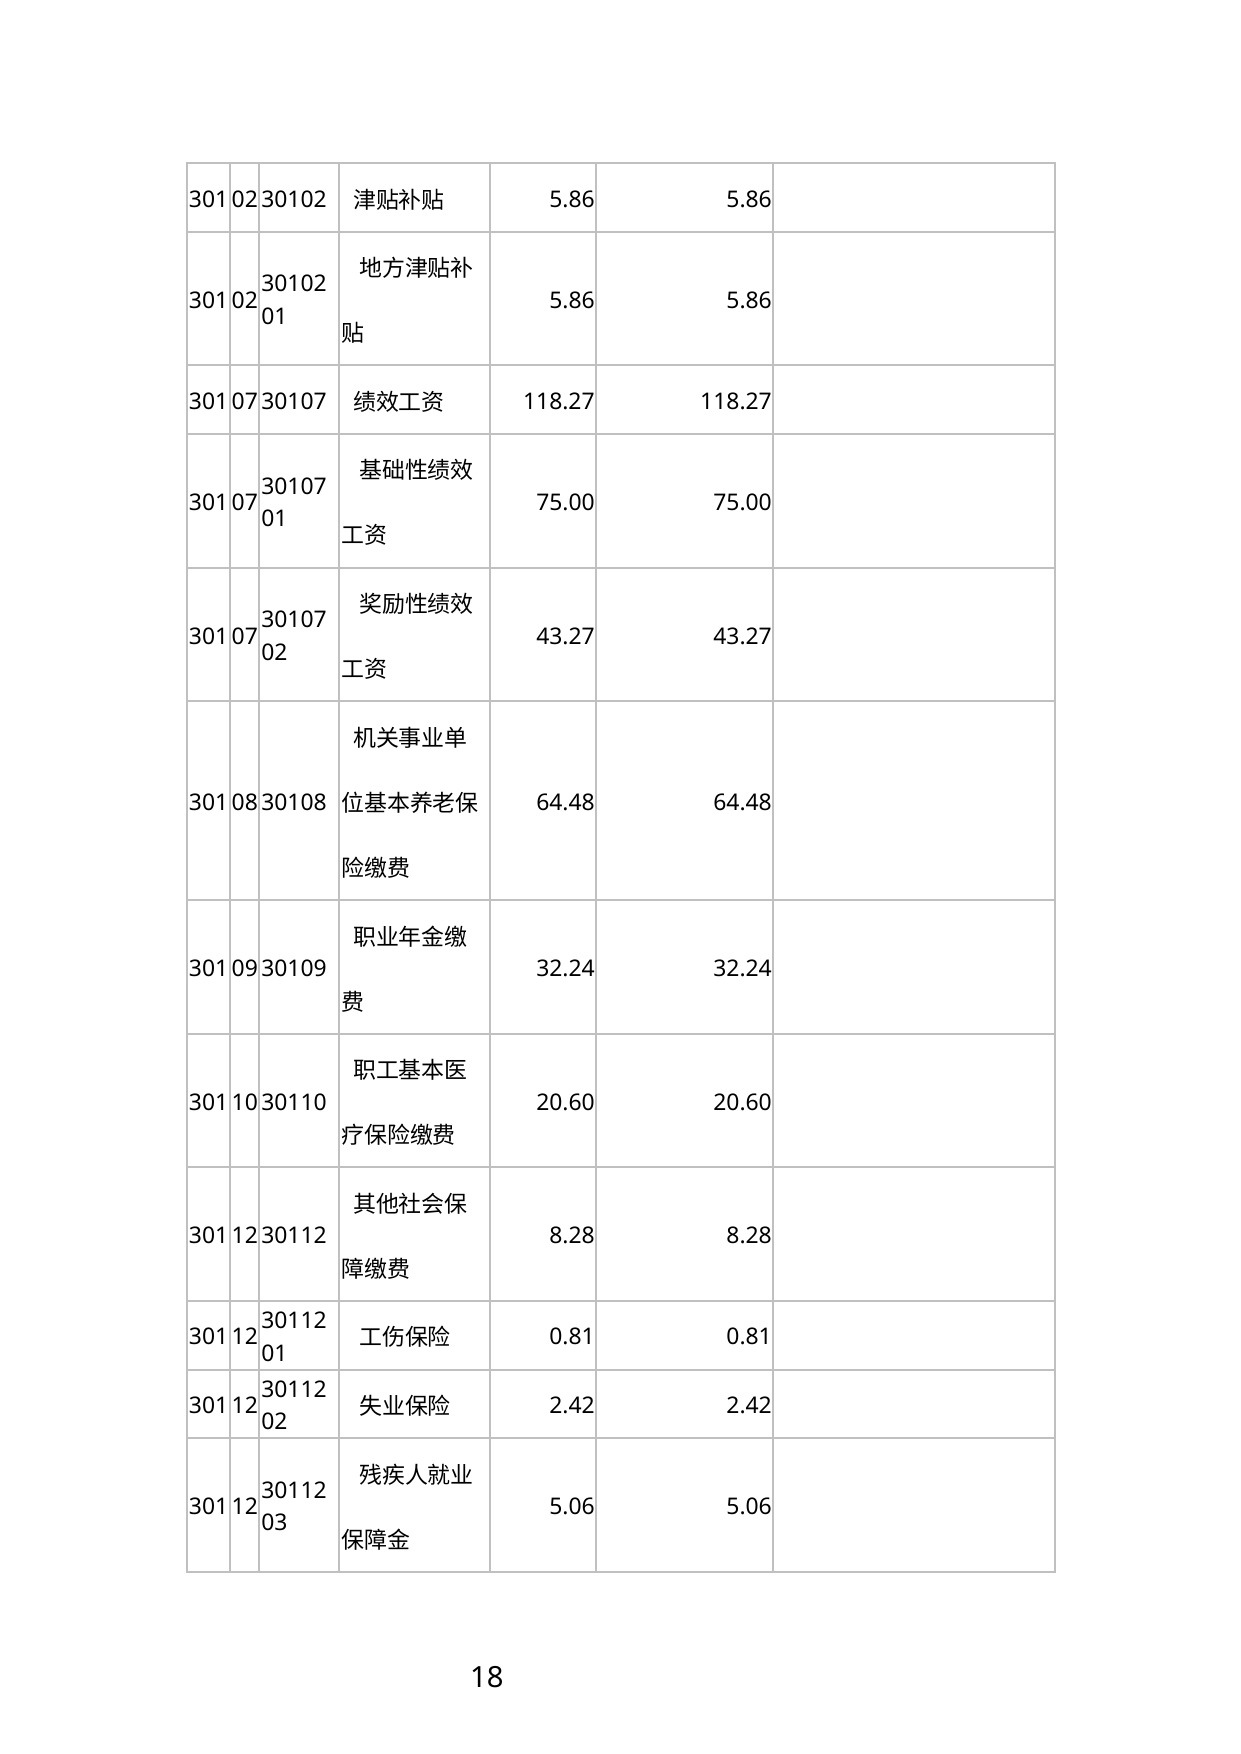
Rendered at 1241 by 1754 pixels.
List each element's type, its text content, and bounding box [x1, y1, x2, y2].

table_cell [774, 702, 1054, 899]
table_cell 残疾人就业保障金 [340, 1439, 489, 1571]
table_cell [774, 569, 1054, 700]
table_cell 07 [231, 569, 258, 700]
table_cell 5.06 [491, 1439, 595, 1571]
table_cell 301 [188, 702, 229, 899]
table_cell 75.00 [597, 435, 772, 567]
table_cell [774, 901, 1054, 1032]
table_cell 3011203 [260, 1439, 338, 1571]
table_cell 43.27 [597, 569, 772, 700]
table_cell 其他社会保障缴费 [340, 1168, 489, 1300]
table_cell 301 [188, 569, 229, 700]
table_cell 30102 [260, 164, 338, 231]
table_cell 5.86 [491, 233, 595, 364]
table_cell 绩效工资 [340, 366, 489, 433]
table_cell 301 [188, 1371, 229, 1437]
table_cell 02 [231, 233, 258, 364]
table_cell 301 [188, 233, 229, 364]
table_cell 地方津贴补贴 [340, 233, 489, 364]
table_cell [774, 1035, 1054, 1166]
table_cell 2.42 [491, 1371, 595, 1437]
table_cell 12 [231, 1302, 258, 1368]
table_cell 津贴补贴 [340, 164, 489, 231]
table_cell 30109 [260, 901, 338, 1032]
table_cell 118.27 [491, 366, 595, 433]
table_cell 32.24 [597, 901, 772, 1032]
table_cell 3010701 [260, 435, 338, 567]
table_cell 5.86 [597, 164, 772, 231]
table_cell 8.28 [491, 1168, 595, 1300]
table_cell 20.60 [597, 1035, 772, 1166]
table_cell 30108 [260, 702, 338, 899]
table_cell 301 [188, 1035, 229, 1166]
table_cell 失业保险 [340, 1371, 489, 1437]
table_cell [774, 435, 1054, 567]
table_cell 02 [231, 164, 258, 231]
table_cell 64.48 [491, 702, 595, 899]
table_cell 07 [231, 435, 258, 567]
table_cell 301 [188, 435, 229, 567]
table_cell [774, 1439, 1054, 1571]
table_cell 08 [231, 702, 258, 899]
table_cell 3010702 [260, 569, 338, 700]
table_cell 30107 [260, 366, 338, 433]
table_cell 301 [188, 366, 229, 433]
table_cell 30112 [260, 1168, 338, 1300]
table_cell 8.28 [597, 1168, 772, 1300]
table_cell 5.86 [491, 164, 595, 231]
table_cell 机关事业单位基本养老保险缴费 [340, 702, 489, 899]
table_cell 3010201 [260, 233, 338, 364]
table_cell [774, 1168, 1054, 1300]
table_cell 20.60 [491, 1035, 595, 1166]
table_cell [774, 233, 1054, 364]
table_cell 基础性绩效工资 [340, 435, 489, 567]
table_cell 30110 [260, 1035, 338, 1166]
table_cell 301 [188, 164, 229, 231]
table_cell 75.00 [491, 435, 595, 567]
table_cell 32.24 [491, 901, 595, 1032]
table_cell 5.06 [597, 1439, 772, 1571]
table_cell 118.27 [597, 366, 772, 433]
table_cell 301 [188, 1302, 229, 1368]
table_cell [774, 366, 1054, 433]
table_cell 职工基本医疗保险缴费 [340, 1035, 489, 1166]
table_cell [774, 164, 1054, 231]
table_cell 64.48 [597, 702, 772, 899]
table_cell 12 [231, 1439, 258, 1571]
table_cell 301 [188, 901, 229, 1032]
table_cell 09 [231, 901, 258, 1032]
table_cell 职业年金缴费 [340, 901, 489, 1032]
table_cell 43.27 [491, 569, 595, 700]
table_cell 10 [231, 1035, 258, 1166]
table_cell 奖励性绩效工资 [340, 569, 489, 700]
table_cell 5.86 [597, 233, 772, 364]
table_cell 工伤保险 [340, 1302, 489, 1368]
table_cell 2.42 [597, 1371, 772, 1437]
table_cell 3011202 [260, 1371, 338, 1437]
table_cell 3011201 [260, 1302, 338, 1368]
table_cell 301 [188, 1439, 229, 1571]
table_cell [774, 1371, 1054, 1437]
table_cell 12 [231, 1168, 258, 1300]
table_cell [774, 1302, 1054, 1368]
table_cell 0.81 [491, 1302, 595, 1368]
table_cell 07 [231, 366, 258, 433]
table_cell 0.81 [597, 1302, 772, 1368]
table_cell 301 [188, 1168, 229, 1300]
table_cell 12 [231, 1371, 258, 1437]
